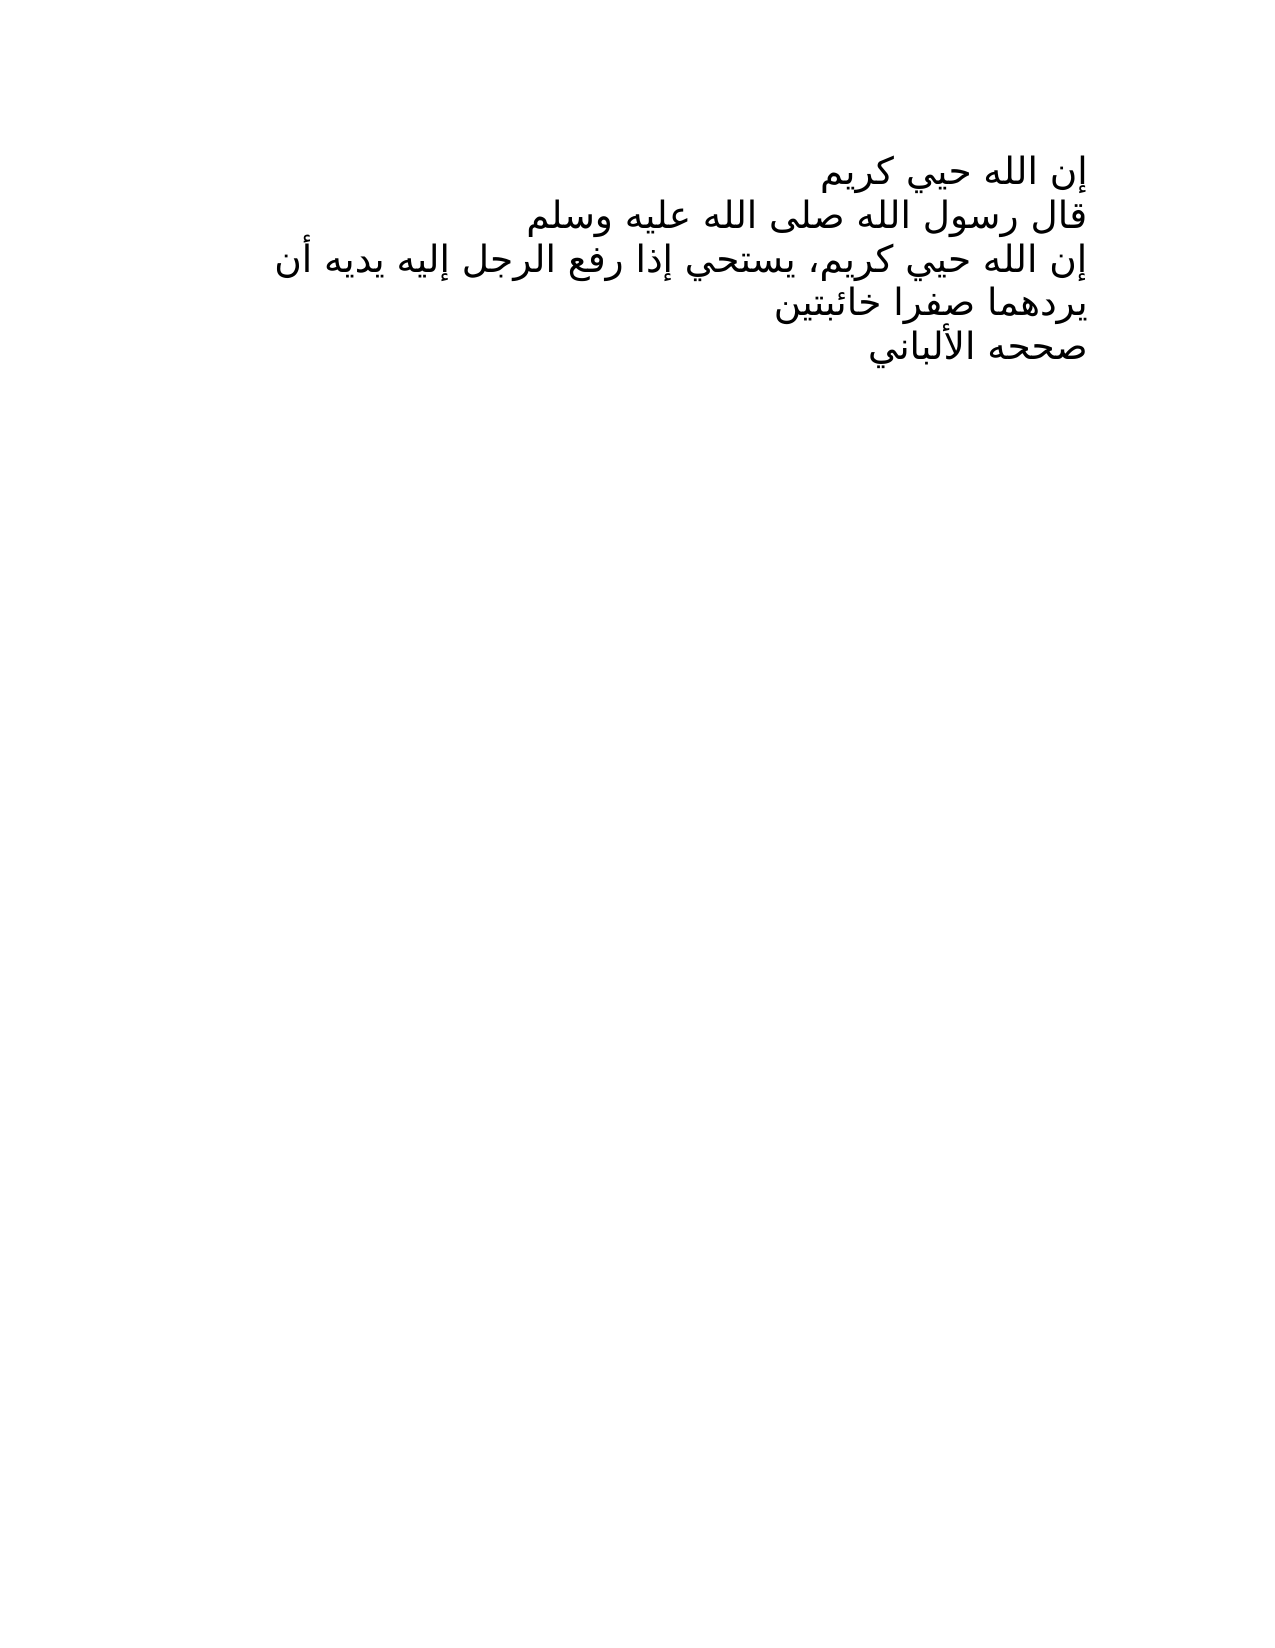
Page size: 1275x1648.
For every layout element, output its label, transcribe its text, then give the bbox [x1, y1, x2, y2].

text صححه الألباني [187, 324, 1088, 368]
text قال رسول الله صلى الله عليه وسلم [187, 194, 1088, 237]
text إن الله حيي كريم، يستحي إذا رفع الرجل إليه يديه أن يردهما صفرا خائبتين [187, 237, 1088, 324]
text إن الله حيي كريم [187, 150, 1088, 194]
